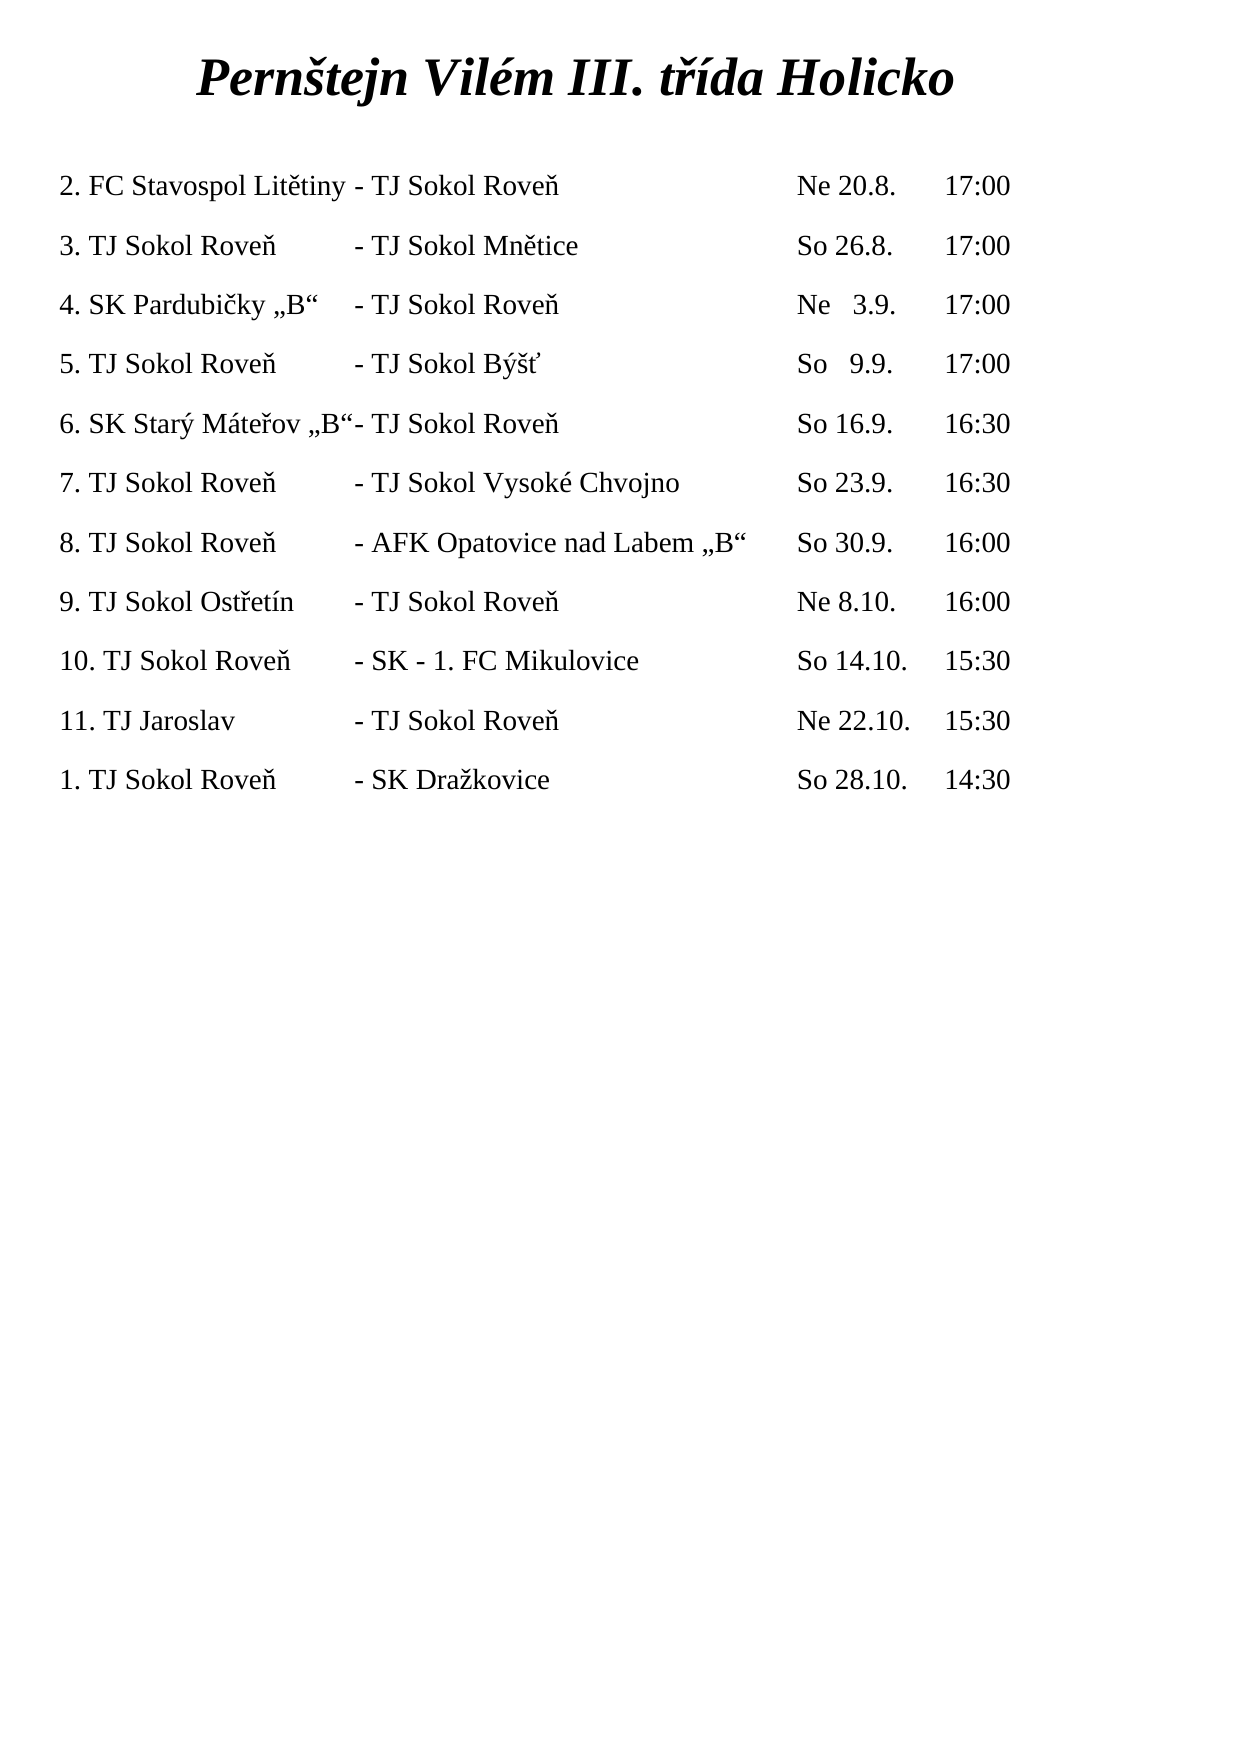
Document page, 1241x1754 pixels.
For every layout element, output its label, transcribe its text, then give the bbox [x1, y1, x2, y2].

text Pernštejn Vilém III. třída Holicko [59, 44, 1092, 107]
text 10. TJ Sokol Roveň - SK - 1. FC Mikulovice So 14.10. 15:30 [59, 643, 1092, 677]
text 2. FC Stavospol Litětiny - TJ Sokol Roveň Ne 20.8. 17:00 [59, 168, 1092, 202]
text 3. TJ Sokol Roveň - TJ Sokol Mnětice So 26.8. 17:00 [59, 228, 1092, 261]
text 7. TJ Sokol Roveň - TJ Sokol Vysoké Chvojno So 23.9. 16:30 [59, 465, 1092, 499]
text 1. TJ Sokol Roveň - SK Dražkovice So 28.10. 14:30 [59, 762, 1092, 796]
text 11. TJ Jaroslav - TJ Sokol Roveň Ne 22.10. 15:30 [59, 703, 1092, 736]
text 6. SK Starý Máteřov „B“ - TJ Sokol Roveň So 16.9. 16:30 [59, 406, 1092, 439]
text 4. SK Pardubičky „B“ - TJ Sokol Roveň Ne 3.9. 17:00 [59, 287, 1092, 321]
text 5. TJ Sokol Roveň - TJ Sokol Býšť So 9.9. 17:00 [59, 347, 1092, 380]
text 9. TJ Sokol Ostřetín - TJ Sokol Roveň Ne 8.10. 16:00 [59, 584, 1092, 618]
text 8. TJ Sokol Roveň - AFK Opatovice nad Labem „B“ So 30.9. 16:00 [59, 525, 1092, 558]
